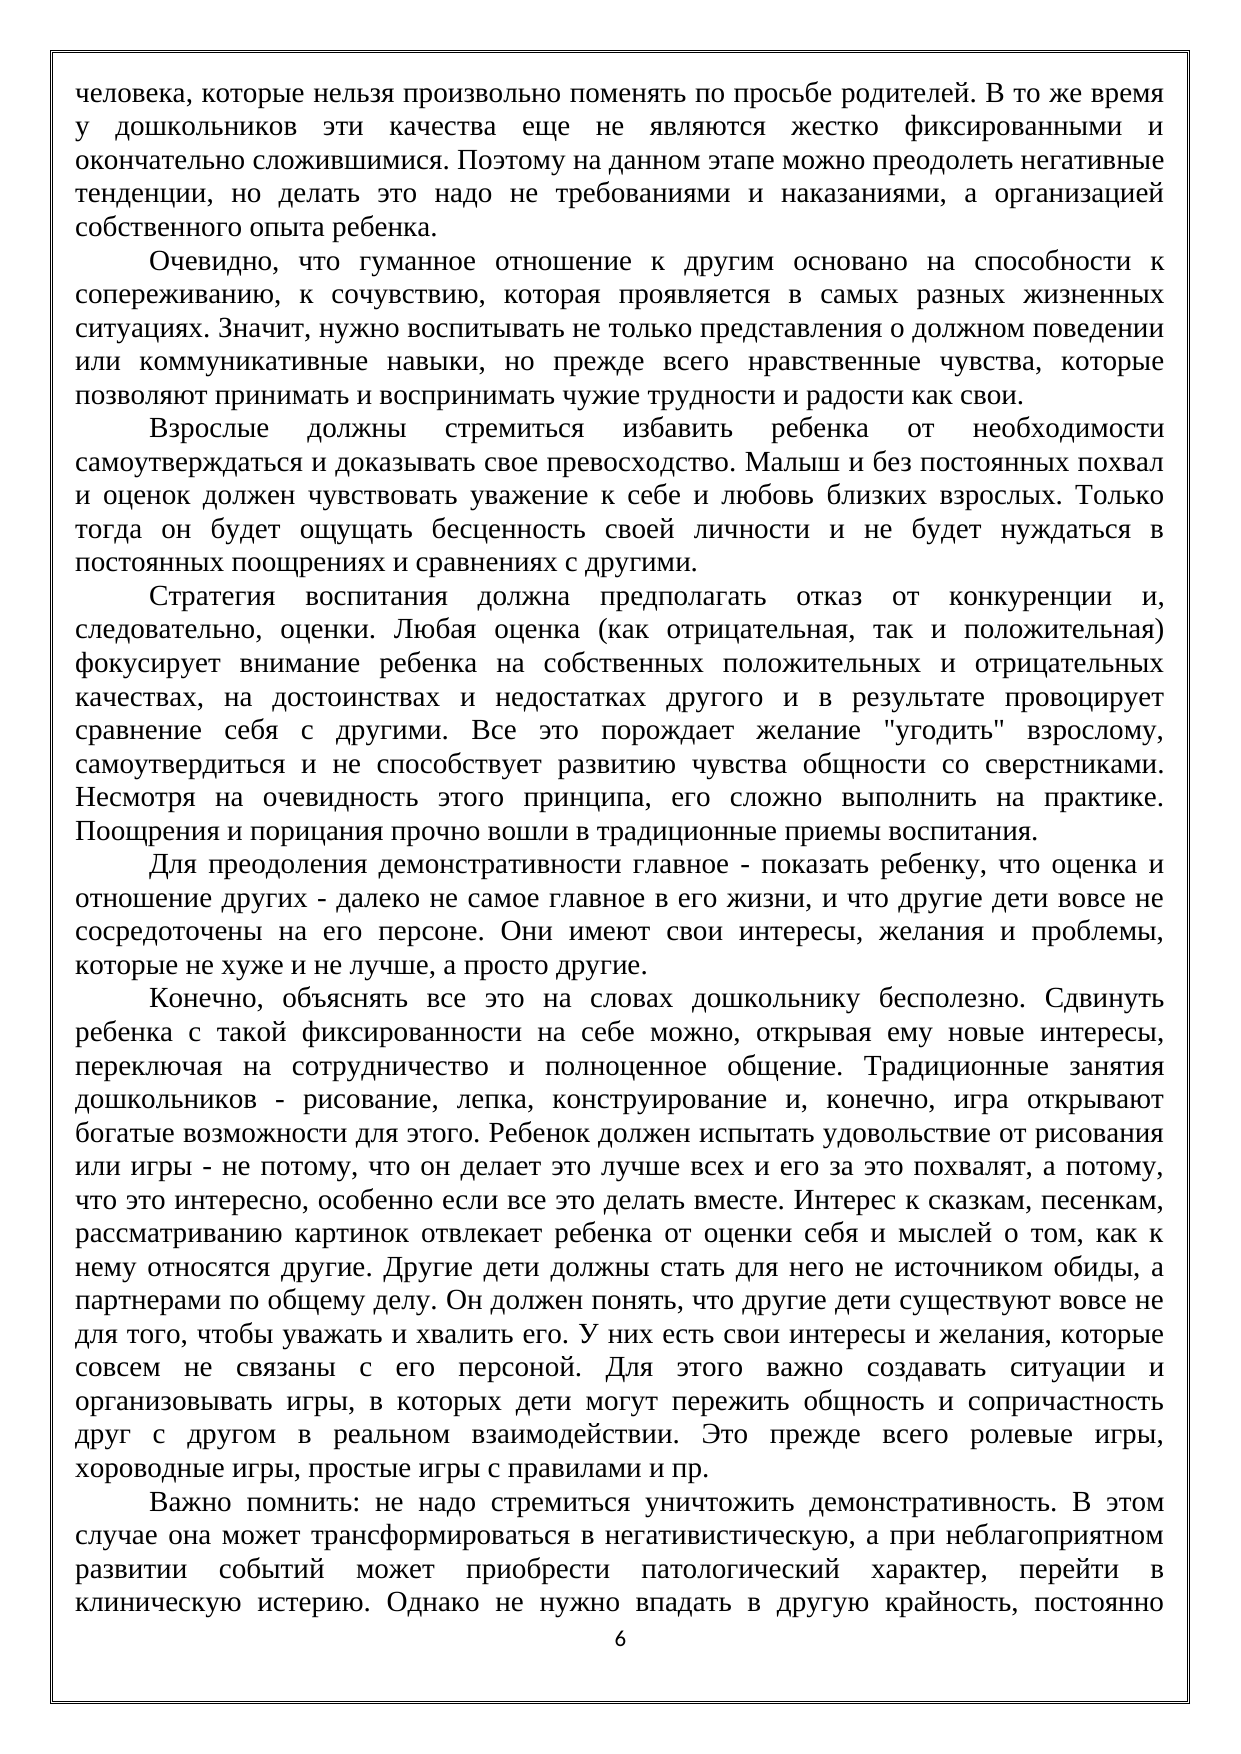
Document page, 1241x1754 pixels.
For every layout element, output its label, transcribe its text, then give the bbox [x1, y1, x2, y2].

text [75, 75, 1165, 243]
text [75, 1484, 1165, 1618]
text Очевидно, что гуманное отношение к другим основано на способности к сопереживанию, к сочувствию, которая проявляется в самых разных жизненных ситуациях. Значит, нужно воспитывать не только представления о должном поведении или коммуникативные навыки, но прежде всего нравственные чувства, которые позволяют принимать и воспринимать чужие трудности и радости как свои. [75, 243, 1165, 410]
text Стратегия воспитания должна предполагать отказ от конкуренции и, следовательно, оценки. Любая оценка (как отрицательная, так и положительная) фокусирует внимание ребенка на собственных положительных и отрицательных качествах, на достоинствах и недостатках другого и в результате провоцирует сравнение себя с другими. Все это порождает желание "угодить" взрослому, самоутвердиться и не способствует развитию чувства общности со сверстниками. Несмотря на очевидность этого принципа, его сложно выполнить на практике. Поощрения и порицания прочно вошли в традиционные приемы воспитания. [75, 578, 1165, 846]
text Взрослые должны стремиться избавить ребенка от необходимости самоутверждаться и доказывать свое превосходство. Малыш и без постоянных похвал и оценок должен чувствовать уважение к себе и любовь близких взрослых. Только тогда он будет ощущать бесценность своей личности и не будет нуждаться в постоянных поощрениях и сравнениях с другими. [75, 410, 1165, 578]
text Для преодоления демонстративности главное - показать ребенку, что оценка и отношение других - далеко не самое главное в его жизни, и что другие дети вовсе не сосредоточены на его персоне. Они имеют свои интересы, желания и проблемы, которые не хуже и не лучше, а просто другие. [75, 846, 1165, 981]
text Конечно, объяснять все это на словах дошкольнику бесполезно. Сдвинуть ребенка с такой фиксированности на себе можно, открывая ему новые интересы, переключая на сотрудничество и полноценное общение. Традиционные занятия дошкольников - рисование, лепка, конструирование и, конечно, игра открывают богатые возможности для этого. Ребенок должен испытать удовольствие от рисования или игры - не потому, что он делает это лучше всех и его за это похвалят, а потому, что это интересно, особенно если все это делать вместе. Интерес к сказкам, песенкам, рассматриванию картинок отвлекает ребенка от оценки себя и мыслей о том, как к нему относятся другие. Другие дети должны стать для него не источником обиды, а партнерами по общему делу. Он должен понять, что другие дети существуют вовсе не для того, чтобы уважать и хвалить его. У них есть свои интересы и желания, которые совсем не связаны с его персоной. Для этого важно создавать ситуации и организовывать игры, в которых дети могут пережить общность и сопричастность друг с другом в реальном взаимодействии. Это прежде всего ролевые игры, хороводные игры, простые игры с правилами и пр. [75, 981, 1165, 1484]
